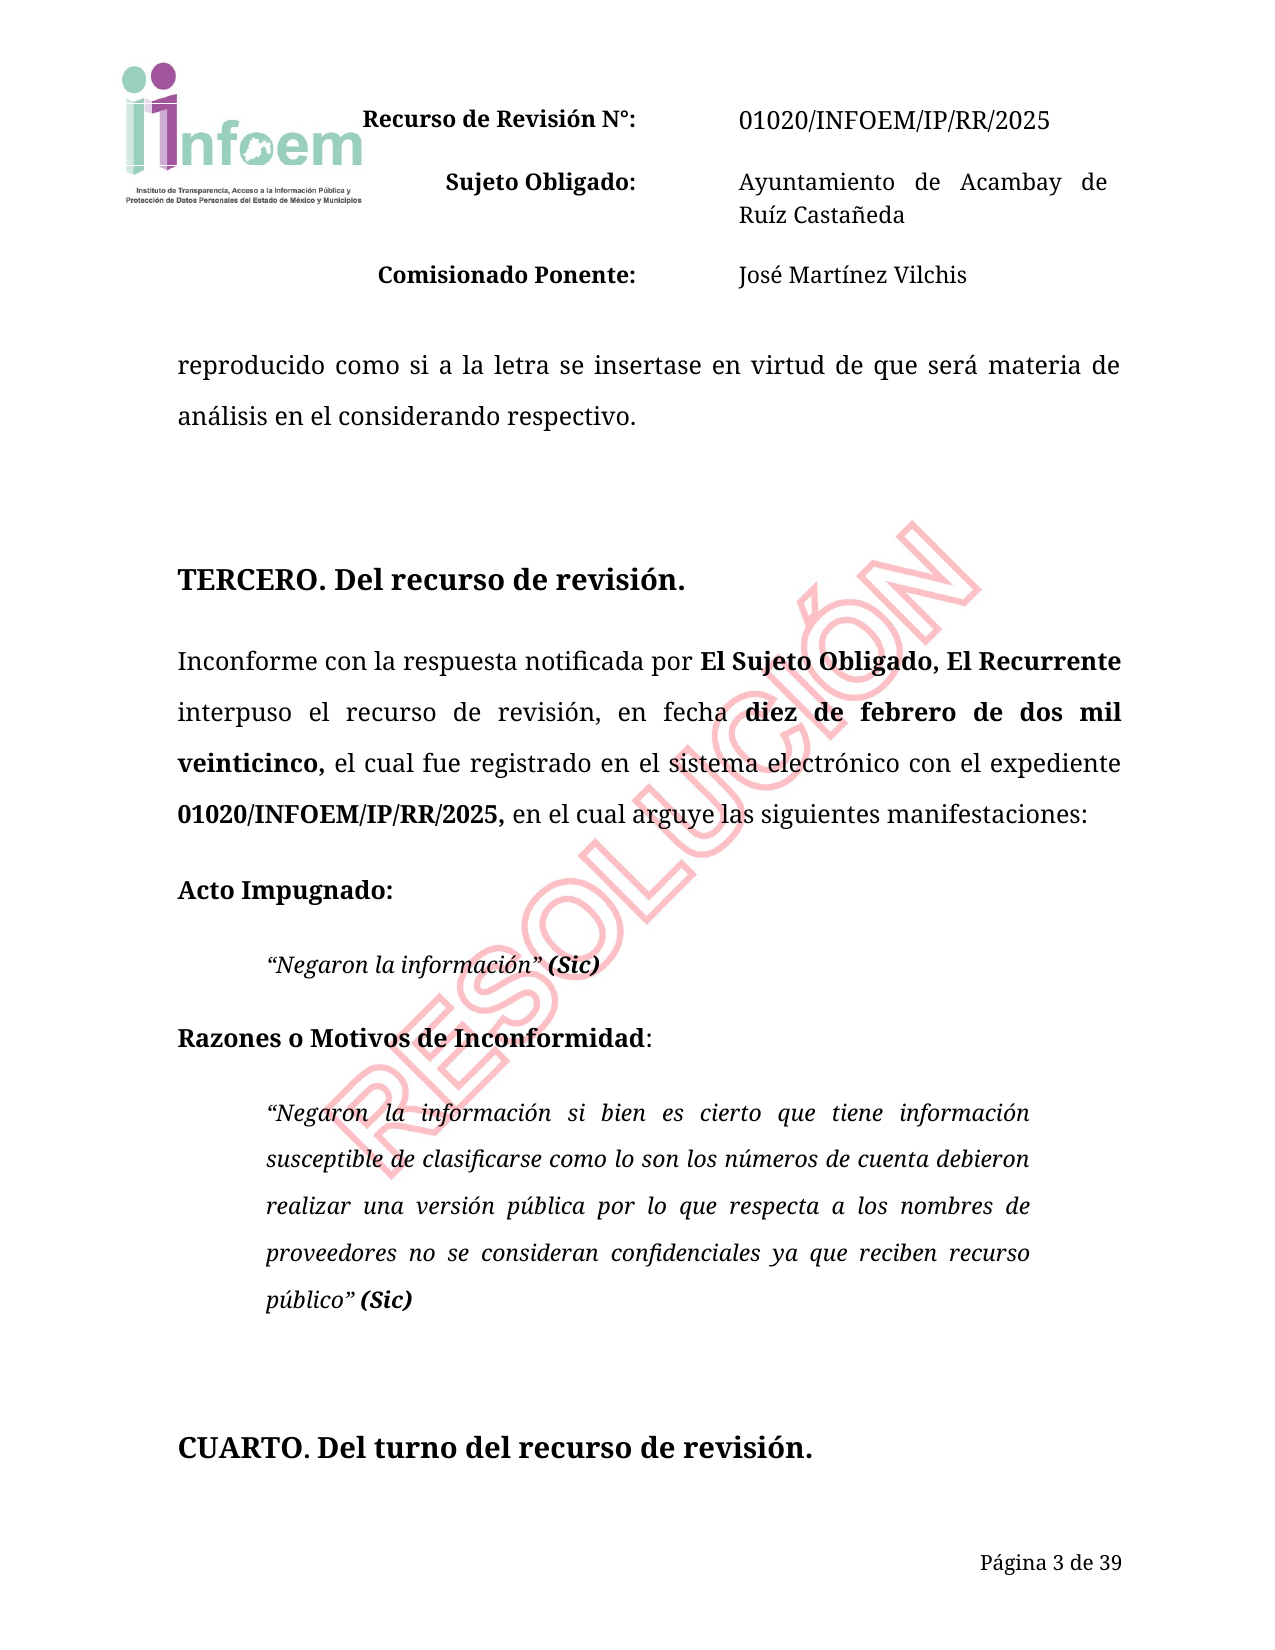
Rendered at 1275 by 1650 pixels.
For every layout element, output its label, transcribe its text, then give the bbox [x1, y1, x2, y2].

text “Negaron la información” (Sic) [266, 949, 1033, 980]
text Inconforme con la respuesta notificada por El Sujeto Obligado, El Recurrente interpuso el recurso de revisión, en fecha diez de febrero de dos mil veinticinco, el cual fue registrado en el sistema electrónico con el expediente 01020/INFOEM/IP/RR/2025, en el cual arguye las siguientes manifestaciones: [177, 643, 1122, 831]
text CUARTO. Del turno del recurso de revisión. [177, 1428, 1122, 1467]
picture [3, 2, 1268, 1650]
text Razones o Motivos de Inconformidad: [177, 1021, 1122, 1054]
text Acto Impugnado: [177, 873, 1122, 907]
text TERCERO. Del recurso de revisión. [177, 559, 1122, 599]
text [177, 347, 1122, 432]
text “Negaron la información si bien es cierto que tiene información susceptible de clasificarse como lo son los números de cuenta debieron realizar una versión pública por lo que respecta a los nombres de proveedores no se consideran confidenciales ya que reciben recurso público” (Sic) [266, 1097, 1033, 1315]
